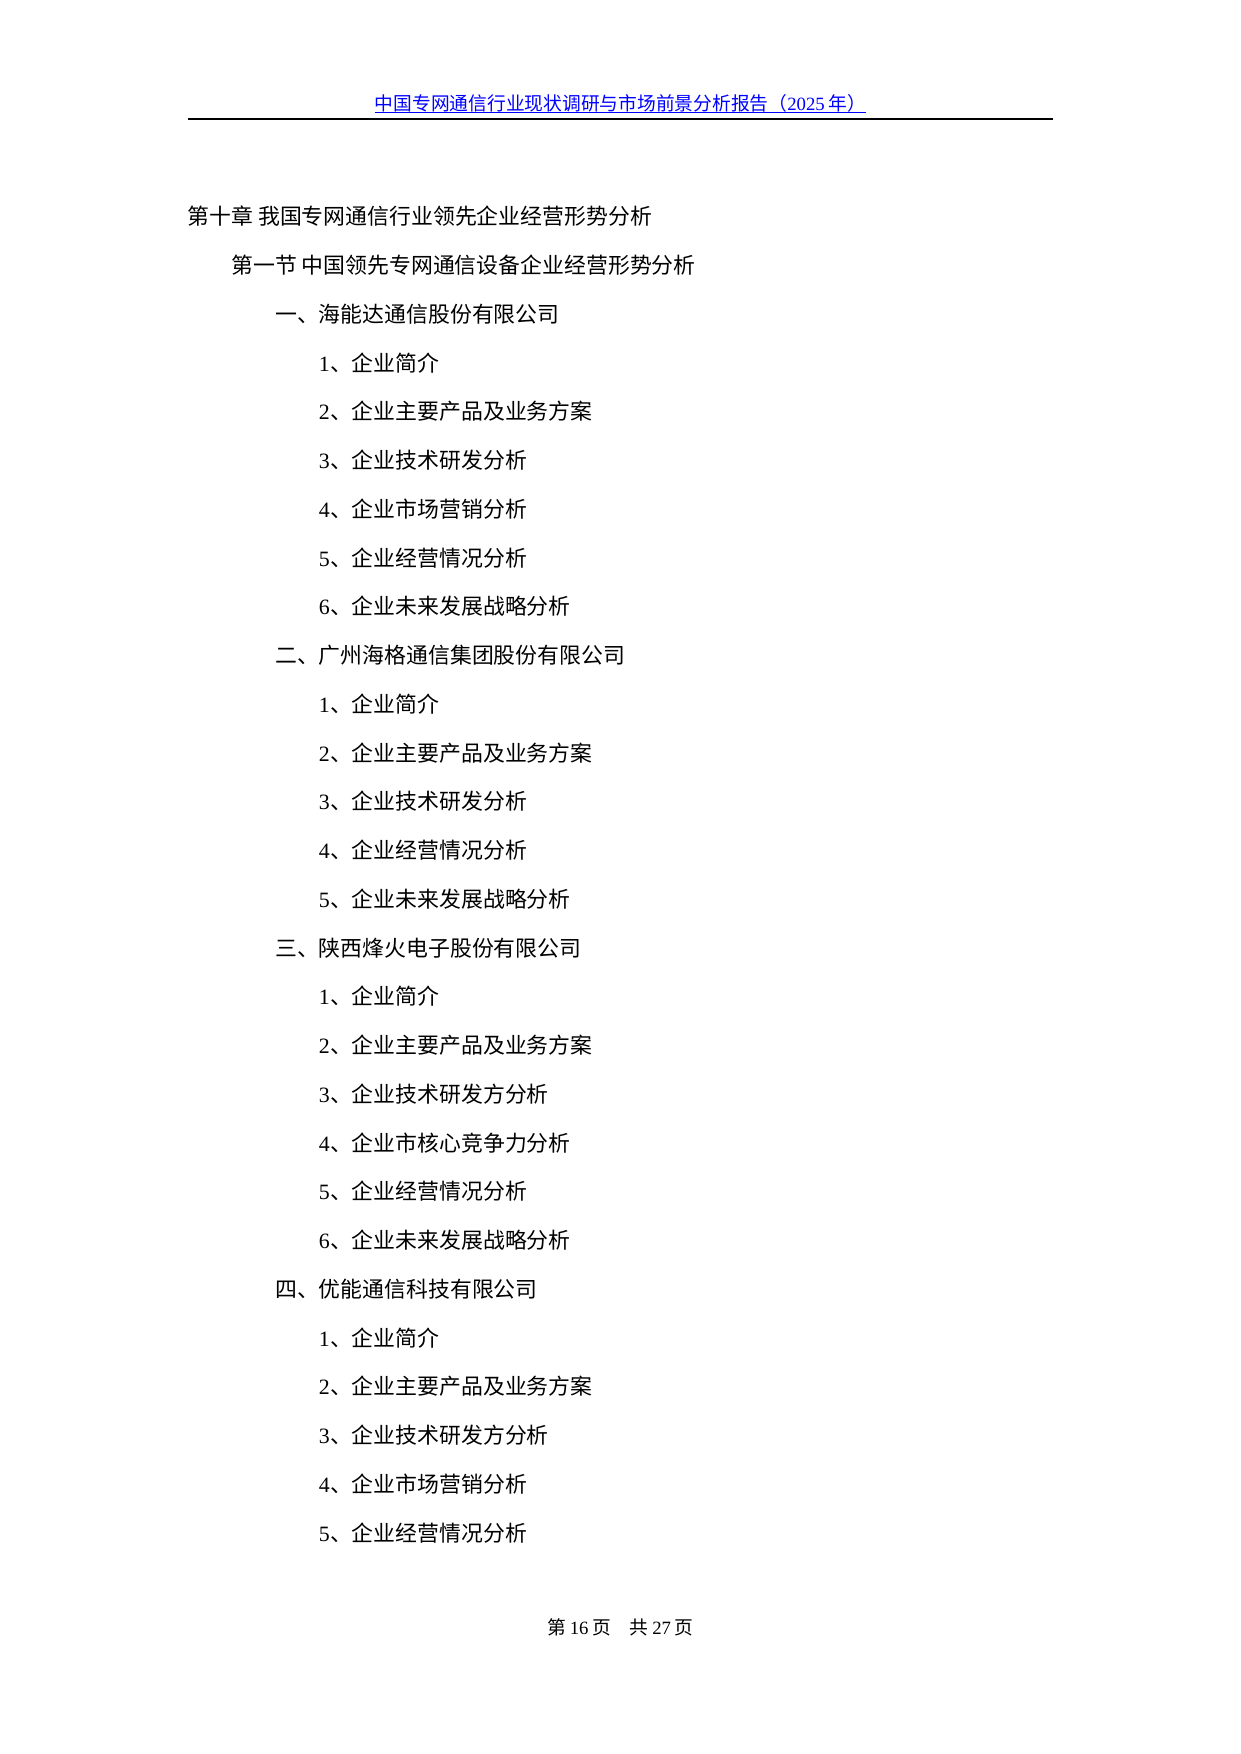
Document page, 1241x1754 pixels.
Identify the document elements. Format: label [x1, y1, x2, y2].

text [187, 150, 1053, 1548]
